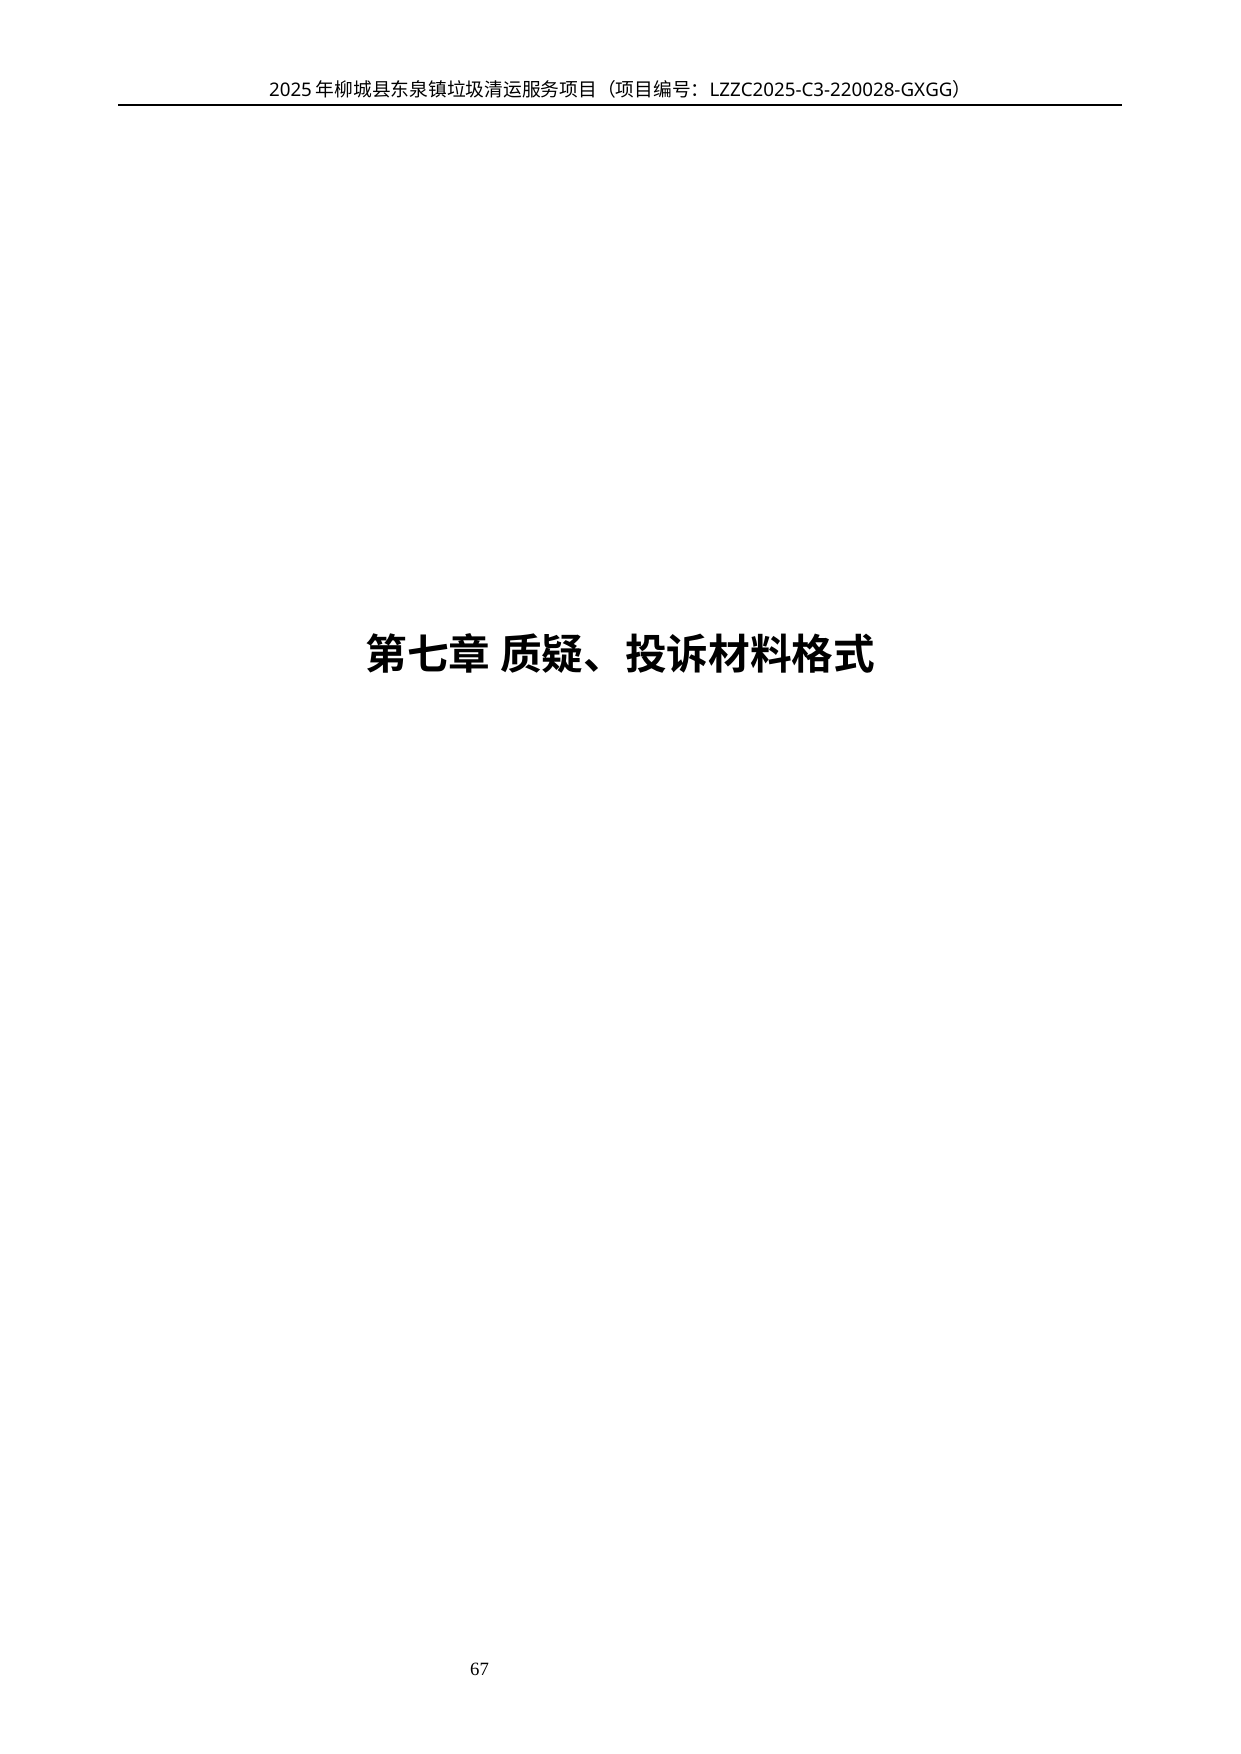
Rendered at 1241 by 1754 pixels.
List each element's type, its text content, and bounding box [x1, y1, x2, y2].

text 第七章 质疑、投诉材料格式 [118, 621, 1122, 682]
